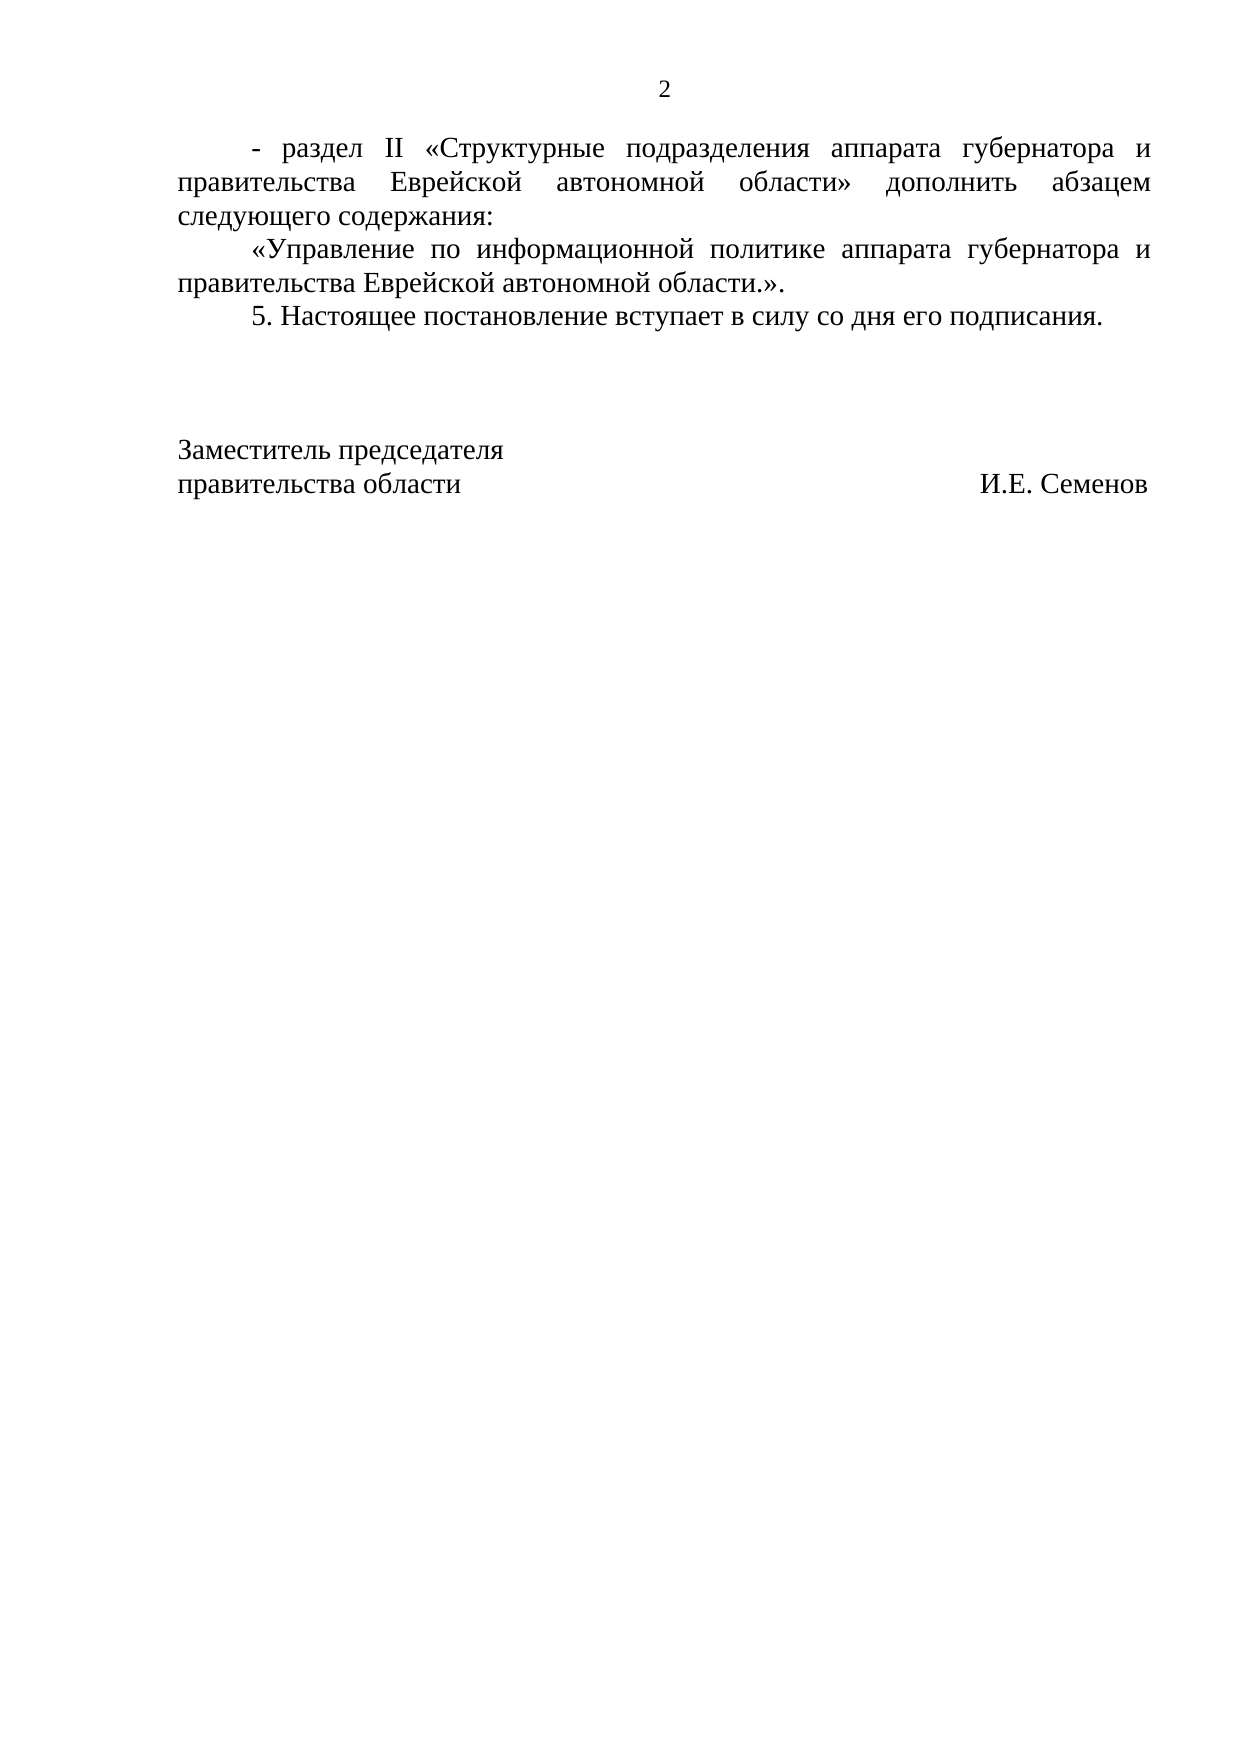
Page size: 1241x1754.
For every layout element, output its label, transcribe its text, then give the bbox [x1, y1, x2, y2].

subtitle правительства области И.Е. Семенов [177, 466, 1152, 499]
text «Управление по информационной политике аппарата губернатора и правительства Еврейской автономной области.». [177, 231, 1152, 298]
subtitle Заместитель председателя [177, 432, 1152, 466]
text 5. Настоящее постановление вступает в силу со дня его подписания. [177, 298, 1152, 332]
text - раздел II «Структурные подразделения аппарата губернатора и правительства Еврейской автономной области» дополнить абзацем следующего содержания: [177, 131, 1152, 231]
